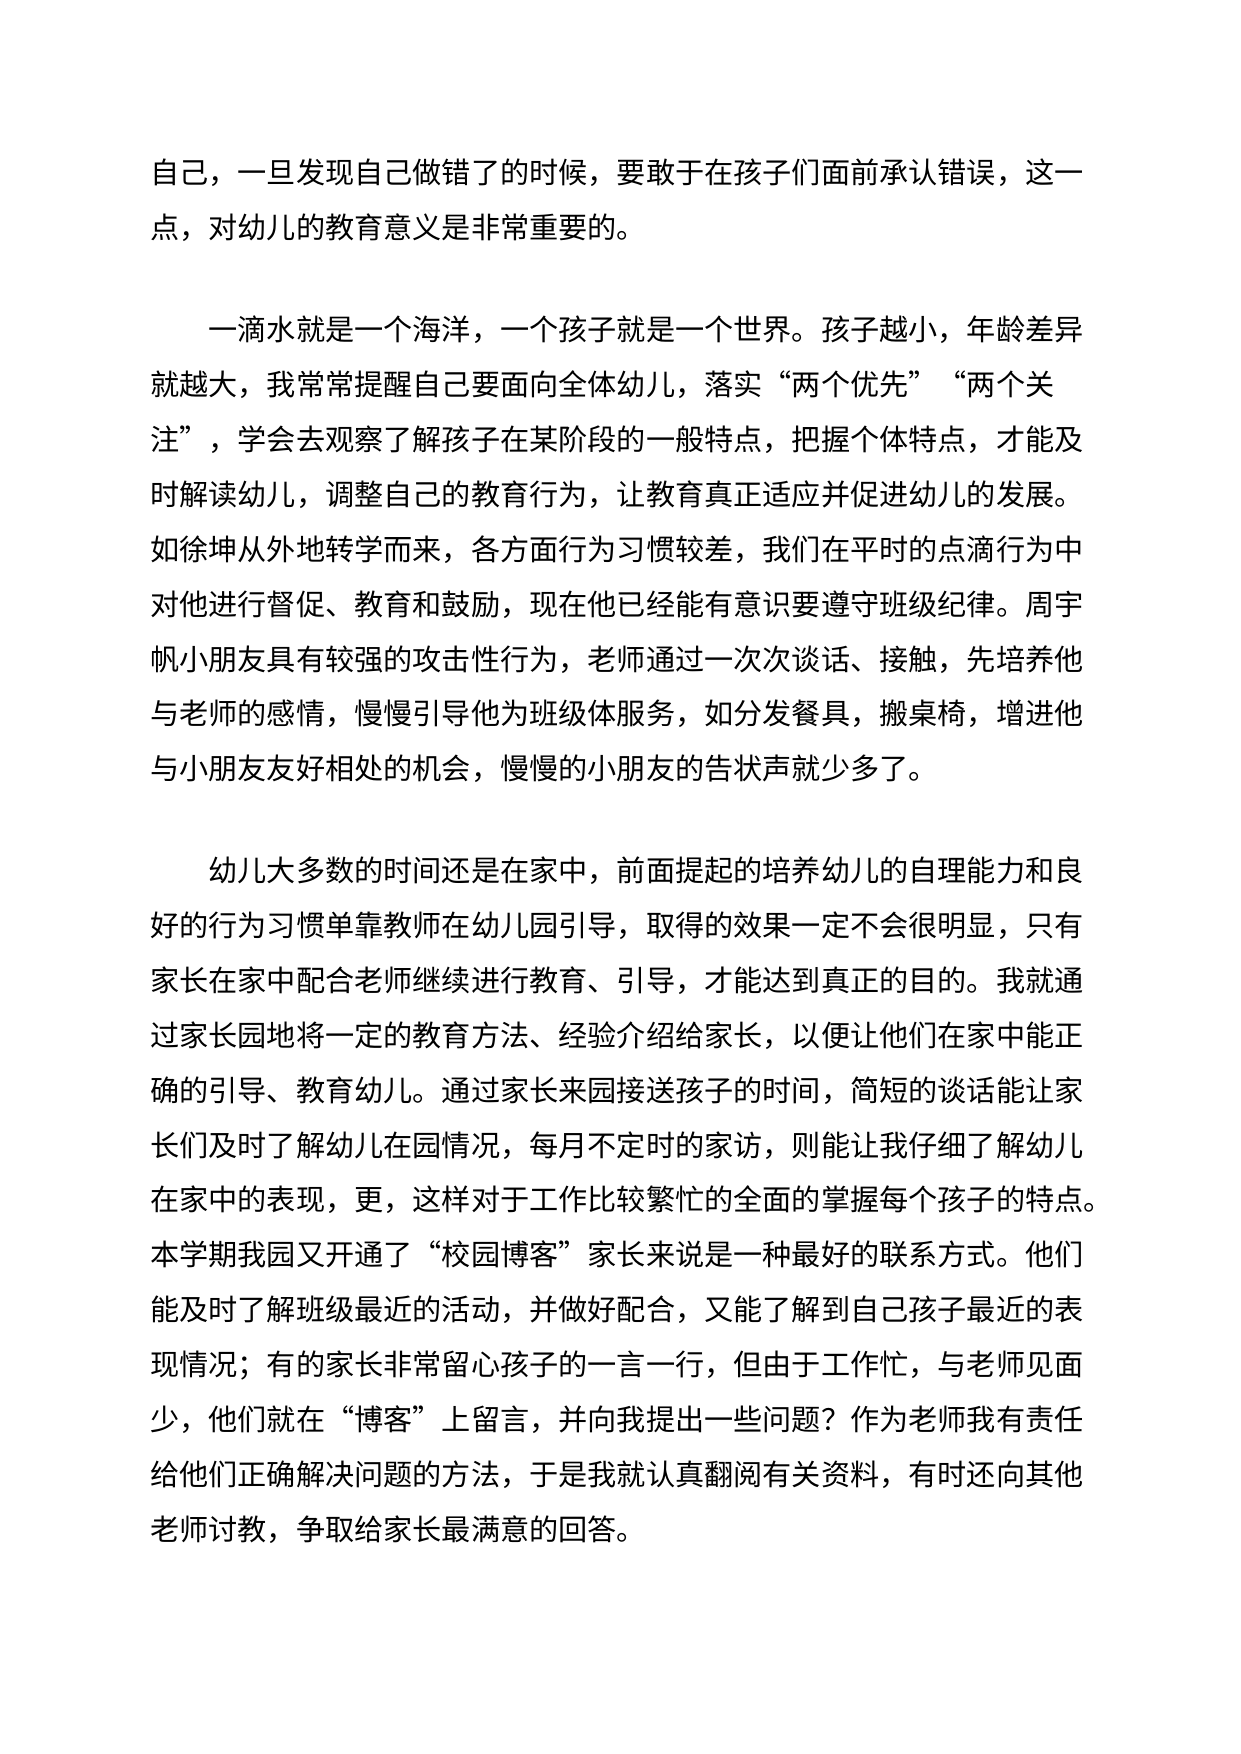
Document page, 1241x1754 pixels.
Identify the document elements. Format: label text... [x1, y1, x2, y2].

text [150, 150, 1090, 247]
text 一滴水就是一个海洋，一个孩子就是一个世界。孩子越小，年龄差异就越大，我常常提醒自己要面向全体幼儿，落实“两个优先”“两个关注”，学会去观察了解孩子在某阶段的一般特点，把握个体特点，才能及时解读幼儿，调整自己的教育行为，让教育真正适应并促进幼儿的发展。如徐坤从外地转学而来，各方面行为习惯较差，我们在平时的点滴行为中对他进行督促、教育和鼓励，现在他已经能有意识要遵守班级纪律。周宇帆小朋友具有较强的攻击性行为，老师通过一次次谈话、接触，先培养他与老师的感情，慢慢引导他为班级体服务，如分发餐具，搬桌椅，增进他与小朋友友好相处的机会，慢慢的小朋友的告状声就少多了。 [150, 307, 1090, 788]
text 幼儿大多数的时间还是在家中，前面提起的培养幼儿的自理能力和良好的行为习惯单靠教师在幼儿园引导，取得的效果一定不会很明显，只有家长在家中配合老师继续进行教育、引导，才能达到真正的目的。我就通过家长园地将一定的教育方法、经验介绍给家长，以便让他们在家中能正确的引导、教育幼儿。通过家长来园接送孩子的时间，简短的谈话能让家长们及时了解幼儿在园情况，每月不定时的家访，则能让我仔细了解幼儿在家中的表现，更，这样对于工作比较繁忙的全面的掌握每个孩子的特点。本学期我园又开通了“校园博客”家长来说是一种最好的联系方式。他们能及时了解班级最近的活动，并做好配合，又能了解到自己孩子最近的表现情况；有的家长非常留心孩子的一言一行，但由于工作忙，与老师见面少，他们就在“博客”上留言，并向我提出一些问题？作为老师我有责任给他们正确解决问题的方法，于是我就认真翻阅有关资料，有时还向其他老师讨教，争取给家长最满意的回答。 [150, 848, 1090, 1549]
